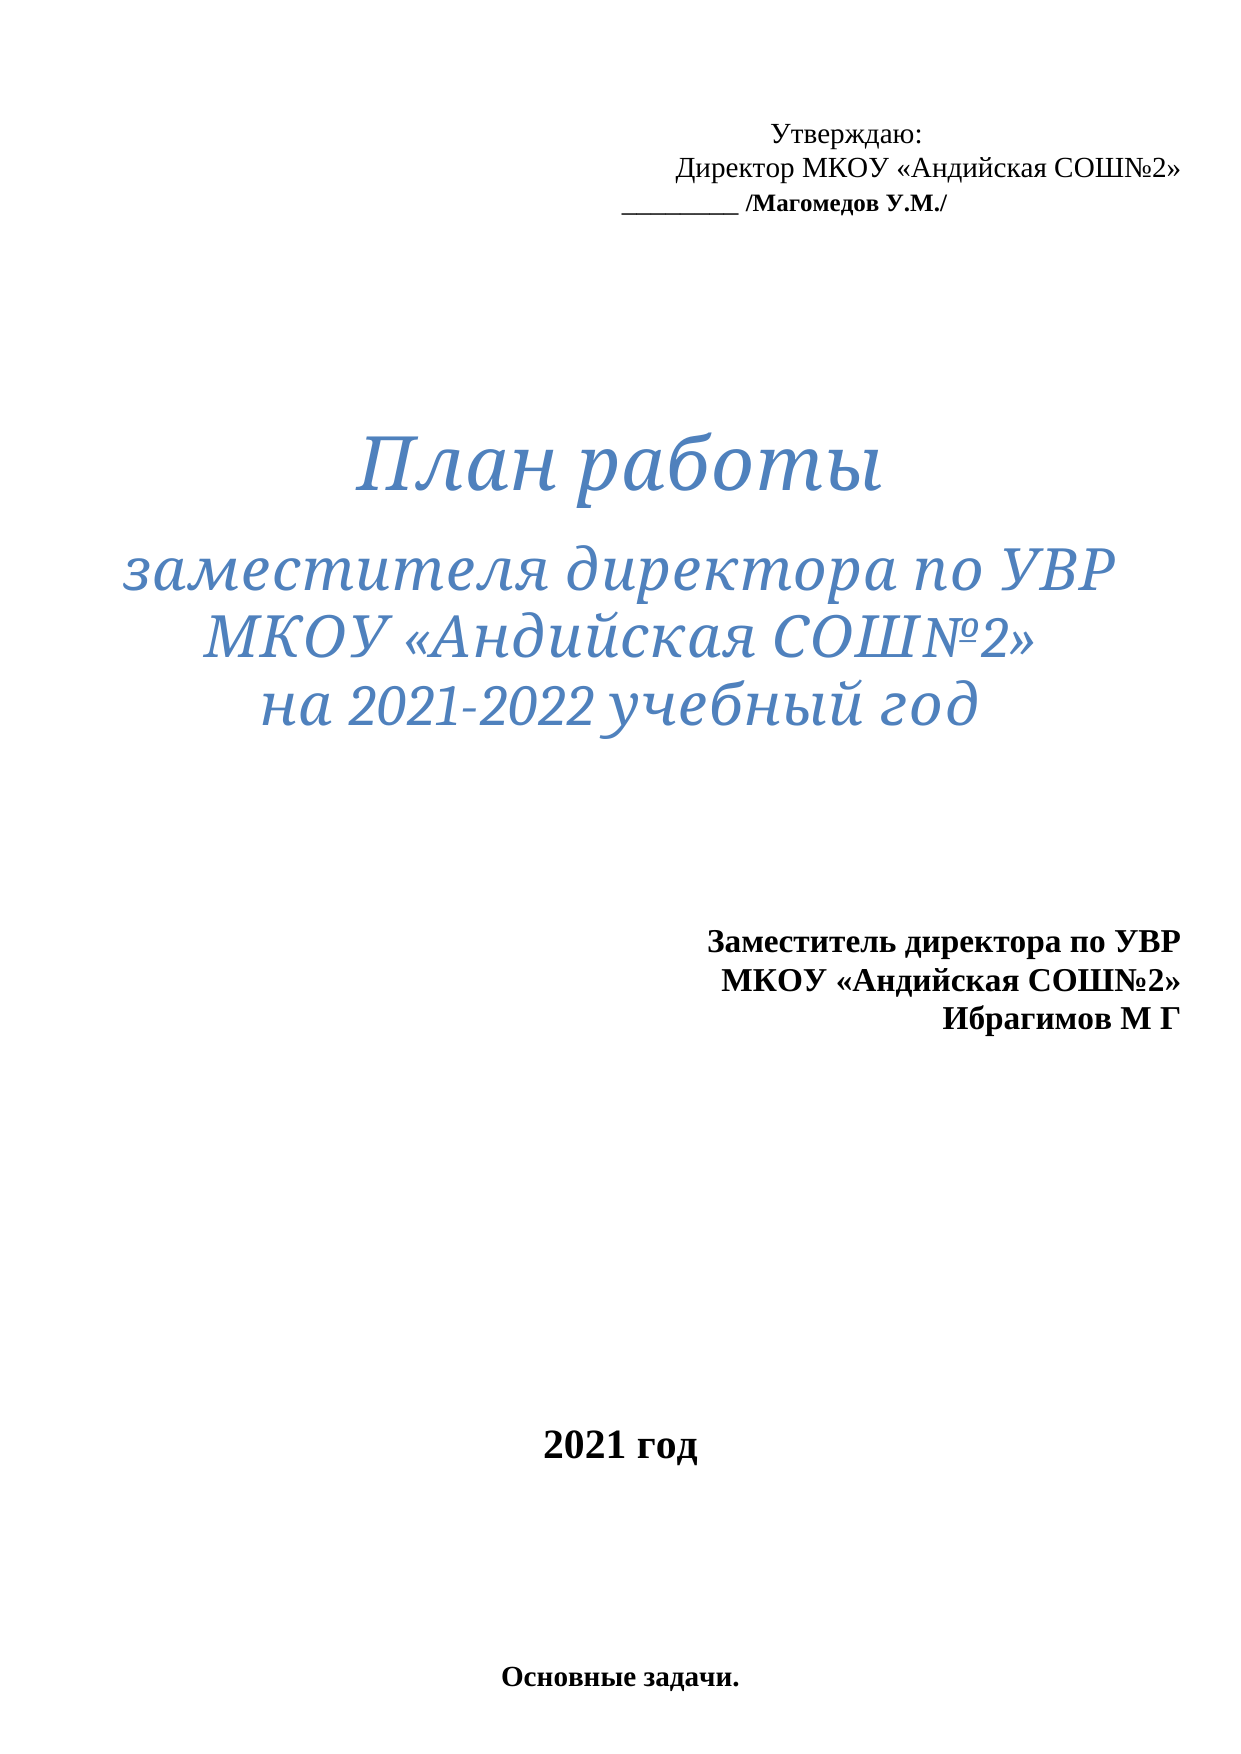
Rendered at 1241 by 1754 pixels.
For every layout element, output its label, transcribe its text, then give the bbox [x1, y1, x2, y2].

subtitle План работы [59, 423, 1181, 509]
text Директор МКОУ «Андийская СОШ№2» [59, 150, 1181, 184]
text Основные задачи. [59, 1659, 1181, 1693]
text Заместитель директора по УВР [59, 922, 1181, 960]
text Утверждаю: [59, 117, 1181, 150]
subtitle заместителя директора по УВР [59, 538, 1181, 605]
text 2021 год [59, 1420, 1181, 1468]
subtitle МКОУ «Андийская СОШ№2» [59, 605, 1181, 672]
subtitle на 2021-2022 учебный год [59, 672, 1181, 739]
text ________ /Магомедов У.М./ [59, 184, 1181, 217]
text Ибрагимов М Г [59, 998, 1181, 1037]
text МКОУ «Андийская СОШ№2» [59, 960, 1181, 998]
